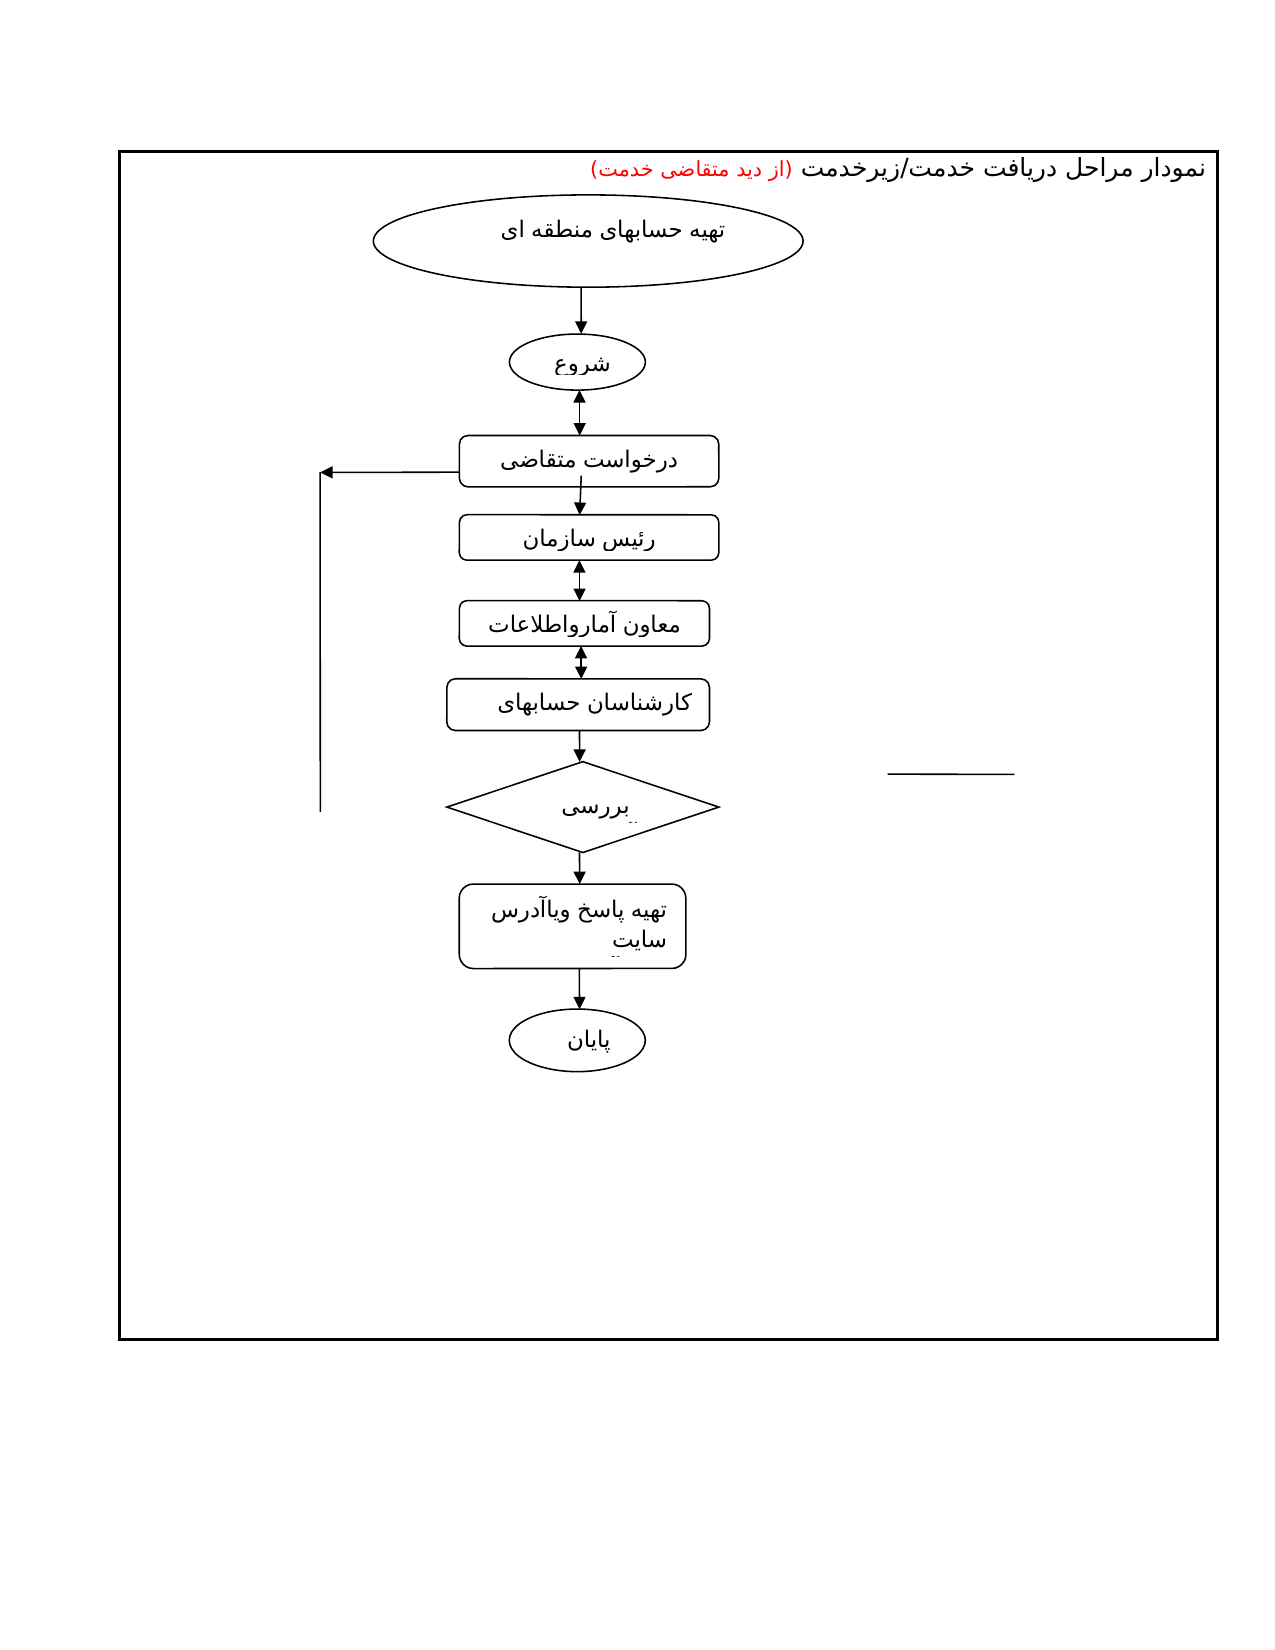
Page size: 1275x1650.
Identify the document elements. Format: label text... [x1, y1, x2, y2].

table_cell نمودار مراحل دریافت خدمت/زیرخدمت (از دید متقاضی خدمت) [121, 153, 1216, 1338]
